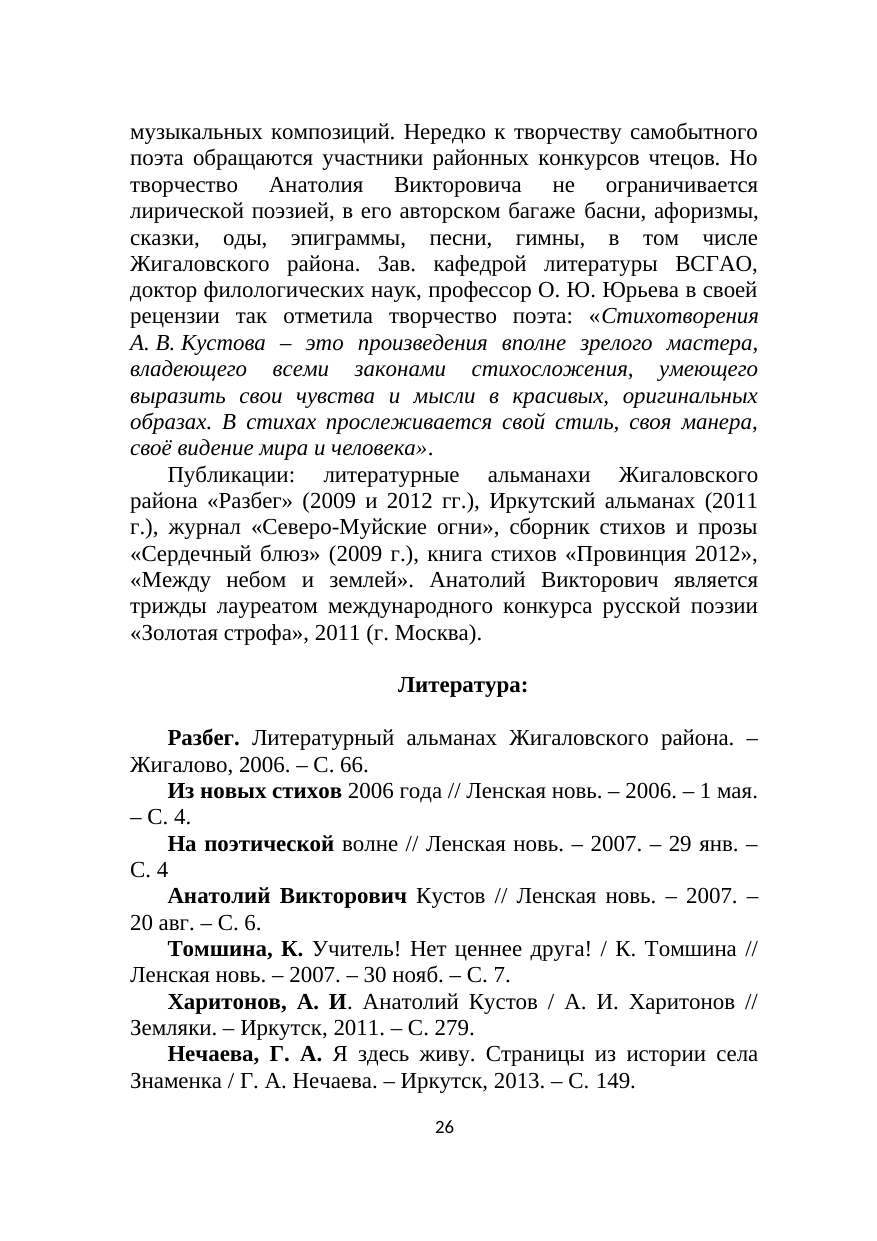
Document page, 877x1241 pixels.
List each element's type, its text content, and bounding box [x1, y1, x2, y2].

text Из новых стихов 2006 года // Ленская новь. – 2006. – 1 мая. – С. 4. [130, 777, 759, 830]
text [130, 118, 759, 461]
text Разбег. Литературный альманах Жигаловского района. – Жигалово, 2006. – С. 66. [130, 724, 759, 777]
text Томшина, К. Учитель! Нет ценнее друга! / К. Томшина // Ленская новь. – 2007. – 30 нояб. – С. 7. [130, 935, 759, 988]
text На поэтической волне // Ленская новь. – 2007. – 29 янв. – С. 4 [130, 830, 759, 882]
text Публикации: литературные альманахи Жигаловского района «Разбег» (2009 и 2012 гг.), Иркутский альманах (2011 г.), журнал «Северо-Муйские огни», сборник стихов и прозы «Сердечный блюз» (2009 г.), книга стихов «Провинция 2012», «Между небом и землей». Анатолий Викторович является трижды лауреатом международного конкурса русской поэзии «Золотая строфа», 2011 (г. Москва). [130, 461, 759, 645]
text Харитонов, А. И. Анатолий Кустов / А. И. Харитонов // Земляки. – Иркутск, 2011. – С. 279. [130, 988, 759, 1041]
text Анатолий Викторович Кустов // Ленская новь. – 2007. – 20 авг. – С. 6. [130, 882, 759, 935]
text Нечаева, Г. А. Я здесь живу. Страницы из истории села Знаменка / Г. А. Нечаева. – Иркутск, 2013. – С. 149. [130, 1041, 759, 1093]
text Литература: [130, 672, 759, 698]
